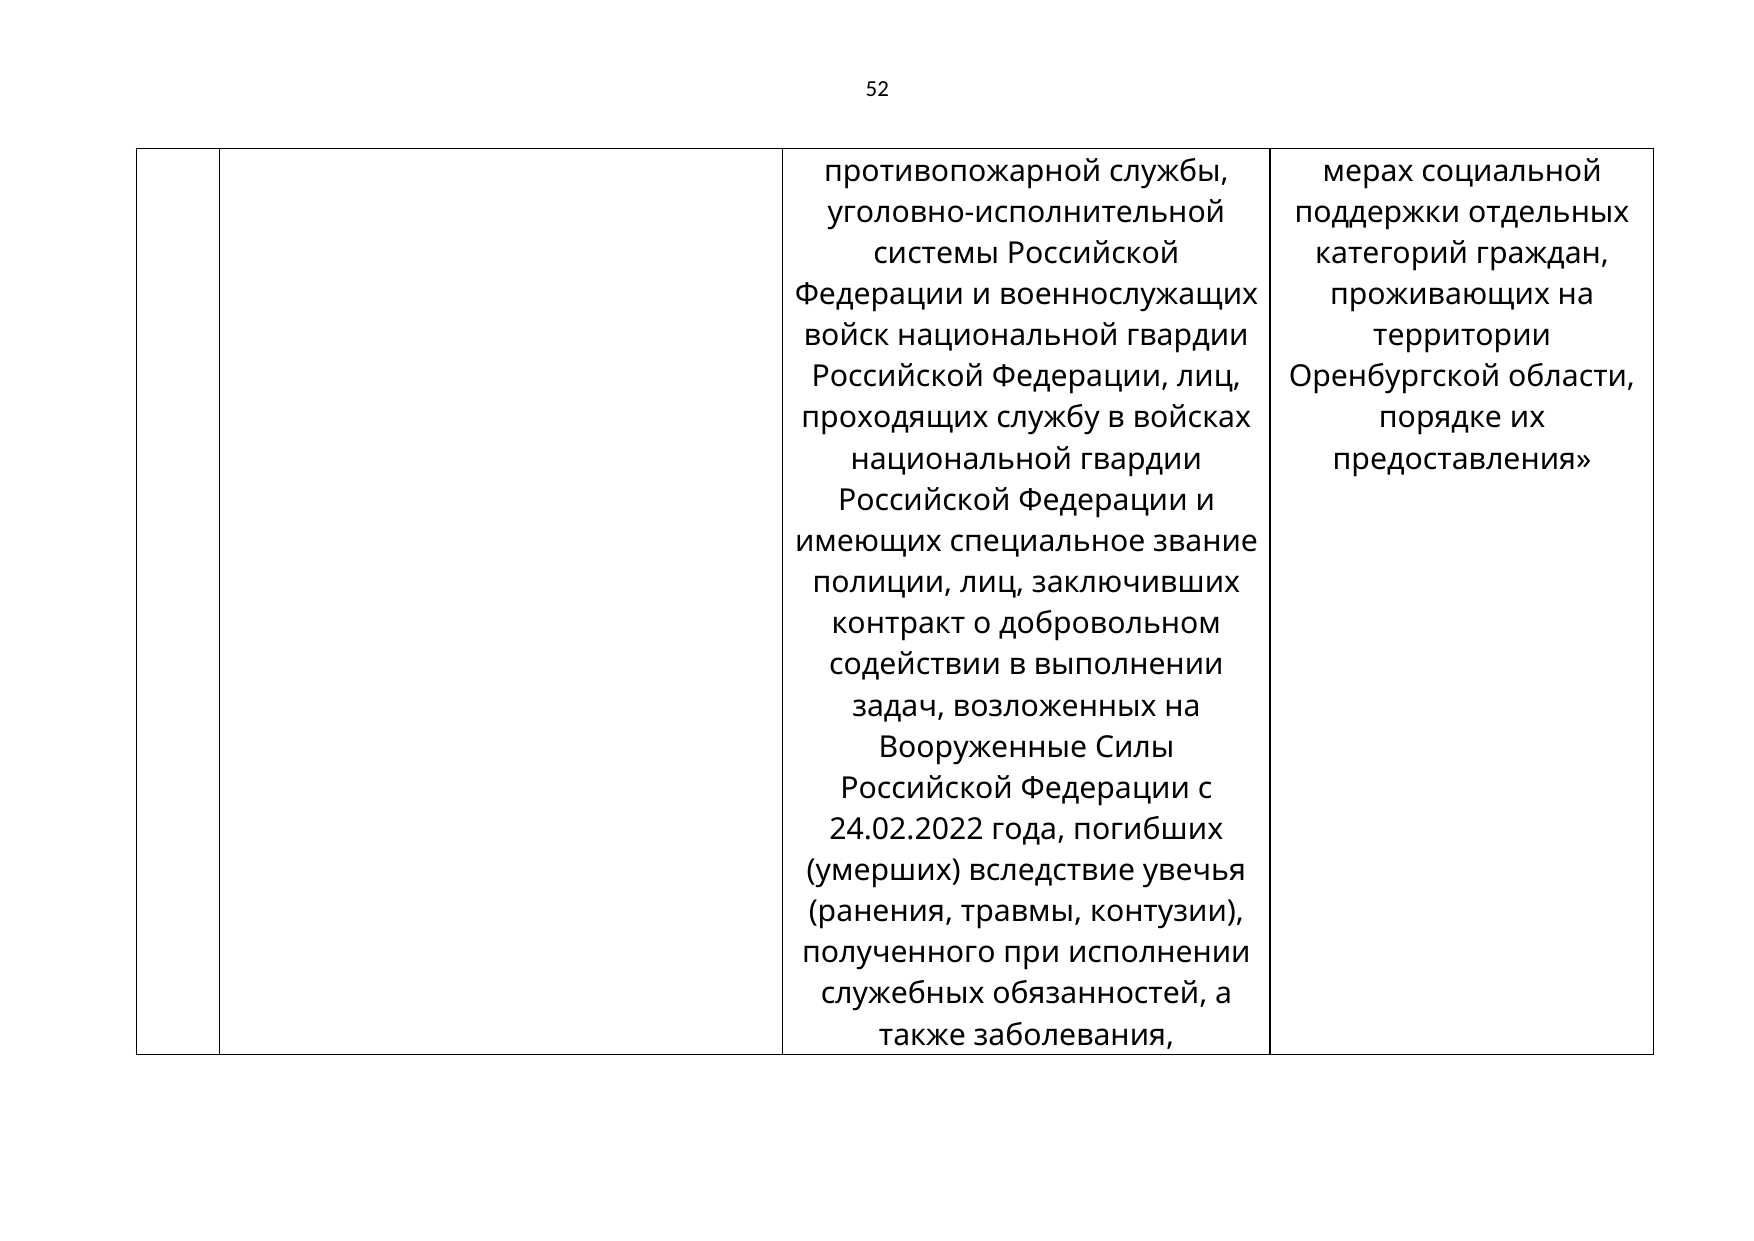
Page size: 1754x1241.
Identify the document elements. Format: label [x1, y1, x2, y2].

table_cell [1271, 149, 1653, 1054]
table_cell [220, 149, 782, 1054]
table_cell [783, 149, 1269, 1054]
